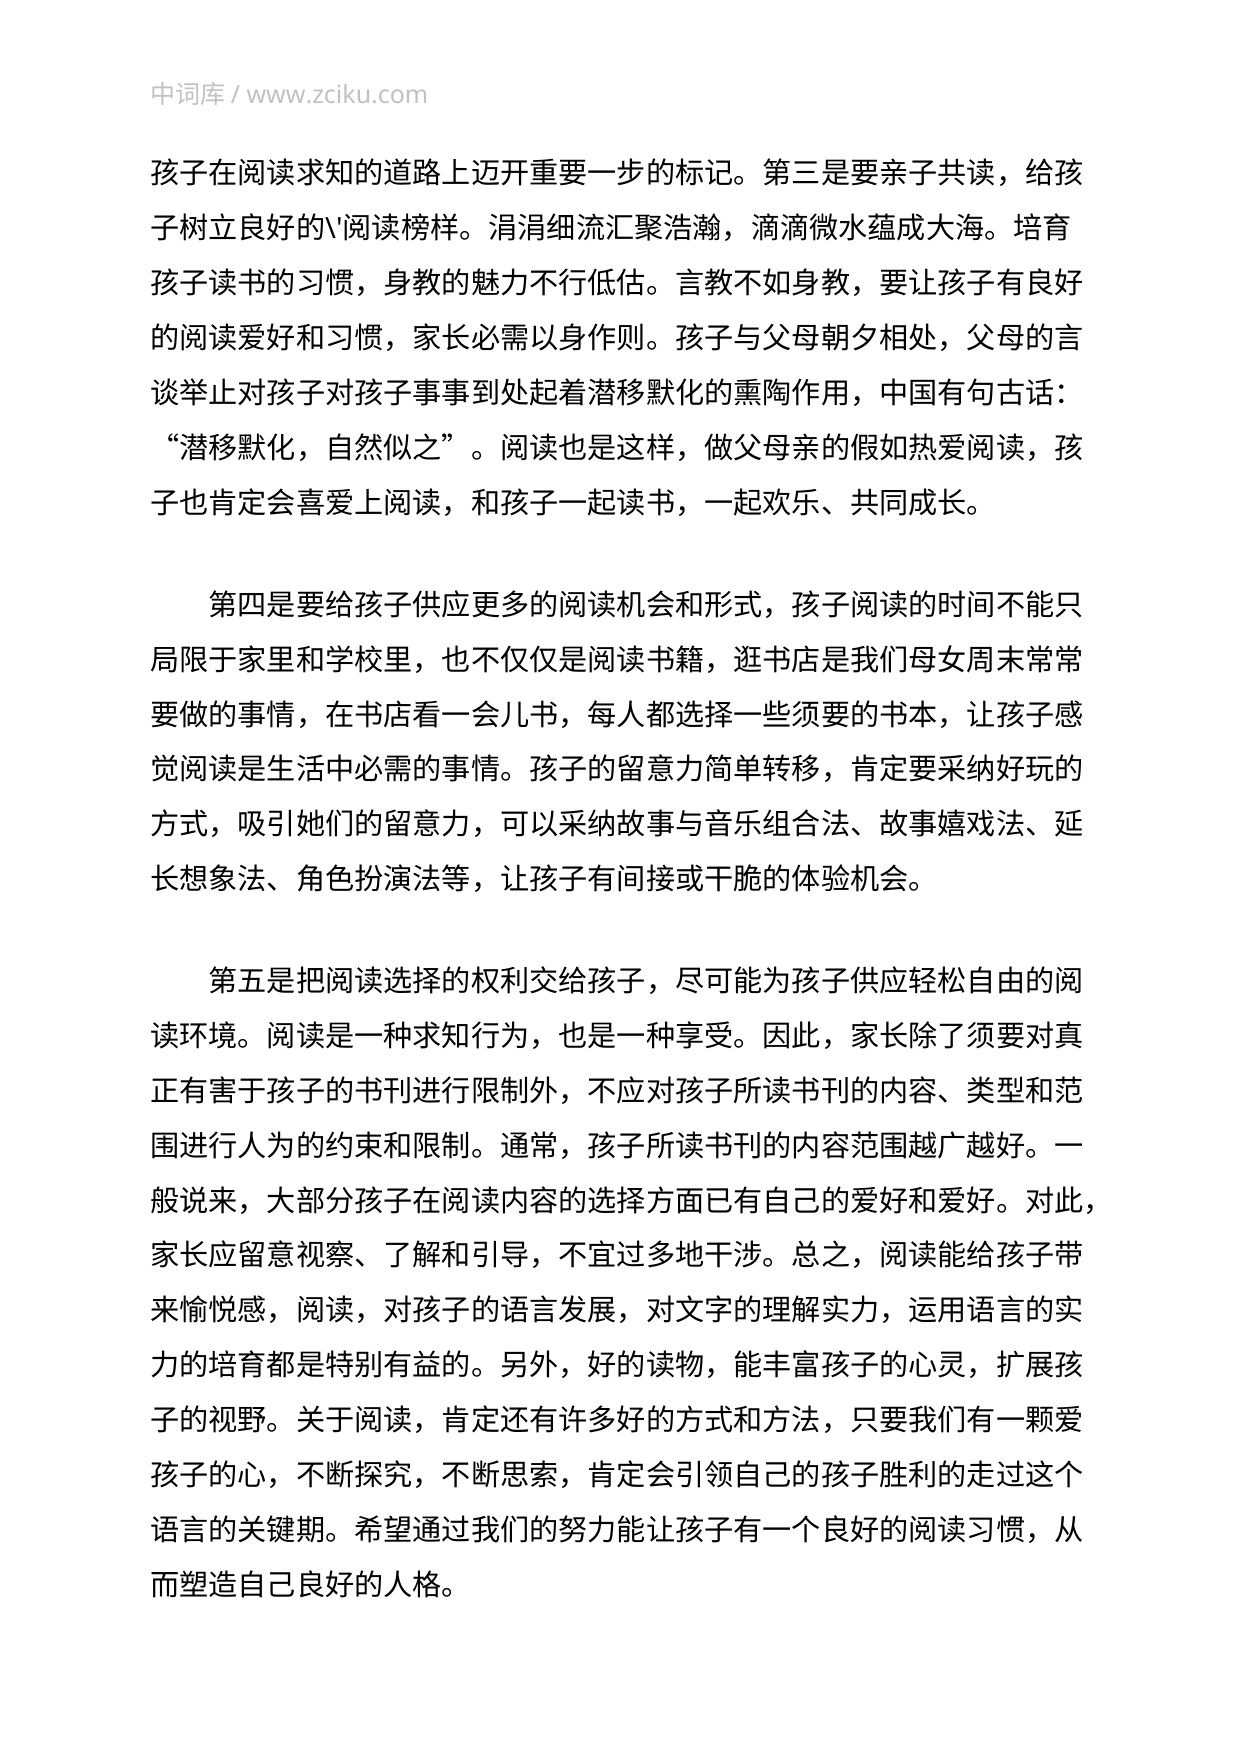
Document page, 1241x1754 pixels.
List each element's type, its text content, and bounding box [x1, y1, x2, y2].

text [150, 150, 1090, 522]
text 第四是要给孩子供应更多的阅读机会和形式，孩子阅读的时间不能只局限于家里和学校里，也不仅仅是阅读书籍，逛书店是我们母女周末常常要做的事情，在书店看一会儿书，每人都选择一些须要的书本，让孩子感觉阅读是生活中必需的事情。孩子的留意力简单转移，肯定要采纳好玩的方式，吸引她们的留意力，可以采纳故事与音乐组合法、故事嬉戏法、延长想象法、角色扮演法等，让孩子有间接或干脆的体验机会。 [150, 581, 1090, 898]
text 第五是把阅读选择的权利交给孩子，尽可能为孩子供应轻松自由的阅读环境。阅读是一种求知行为，也是一种享受。因此，家长除了须要对真正有害于孩子的书刊进行限制外，不应对孩子所读书刊的内容、类型和范围进行人为的约束和限制。通常，孩子所读书刊的内容范围越广越好。一般说来，大部分孩子在阅读内容的选择方面已有自己的爱好和爱好。对此，家长应留意视察、了解和引导，不宜过多地干涉。总之，阅读能给孩子带来愉悦感，阅读，对孩子的语言发展，对文字的理解实力，运用语言的实力的培育都是特别有益的。另外，好的读物，能丰富孩子的心灵，扩展孩子的视野。关于阅读，肯定还有许多好的方式和方法，只要我们有一颗爱孩子的心，不断探究，不断思索，肯定会引领自己的孩子胜利的走过这个语言的关键期。希望通过我们的努力能让孩子有一个良好的阅读习惯，从而塑造自己良好的人格。 [150, 957, 1090, 1604]
